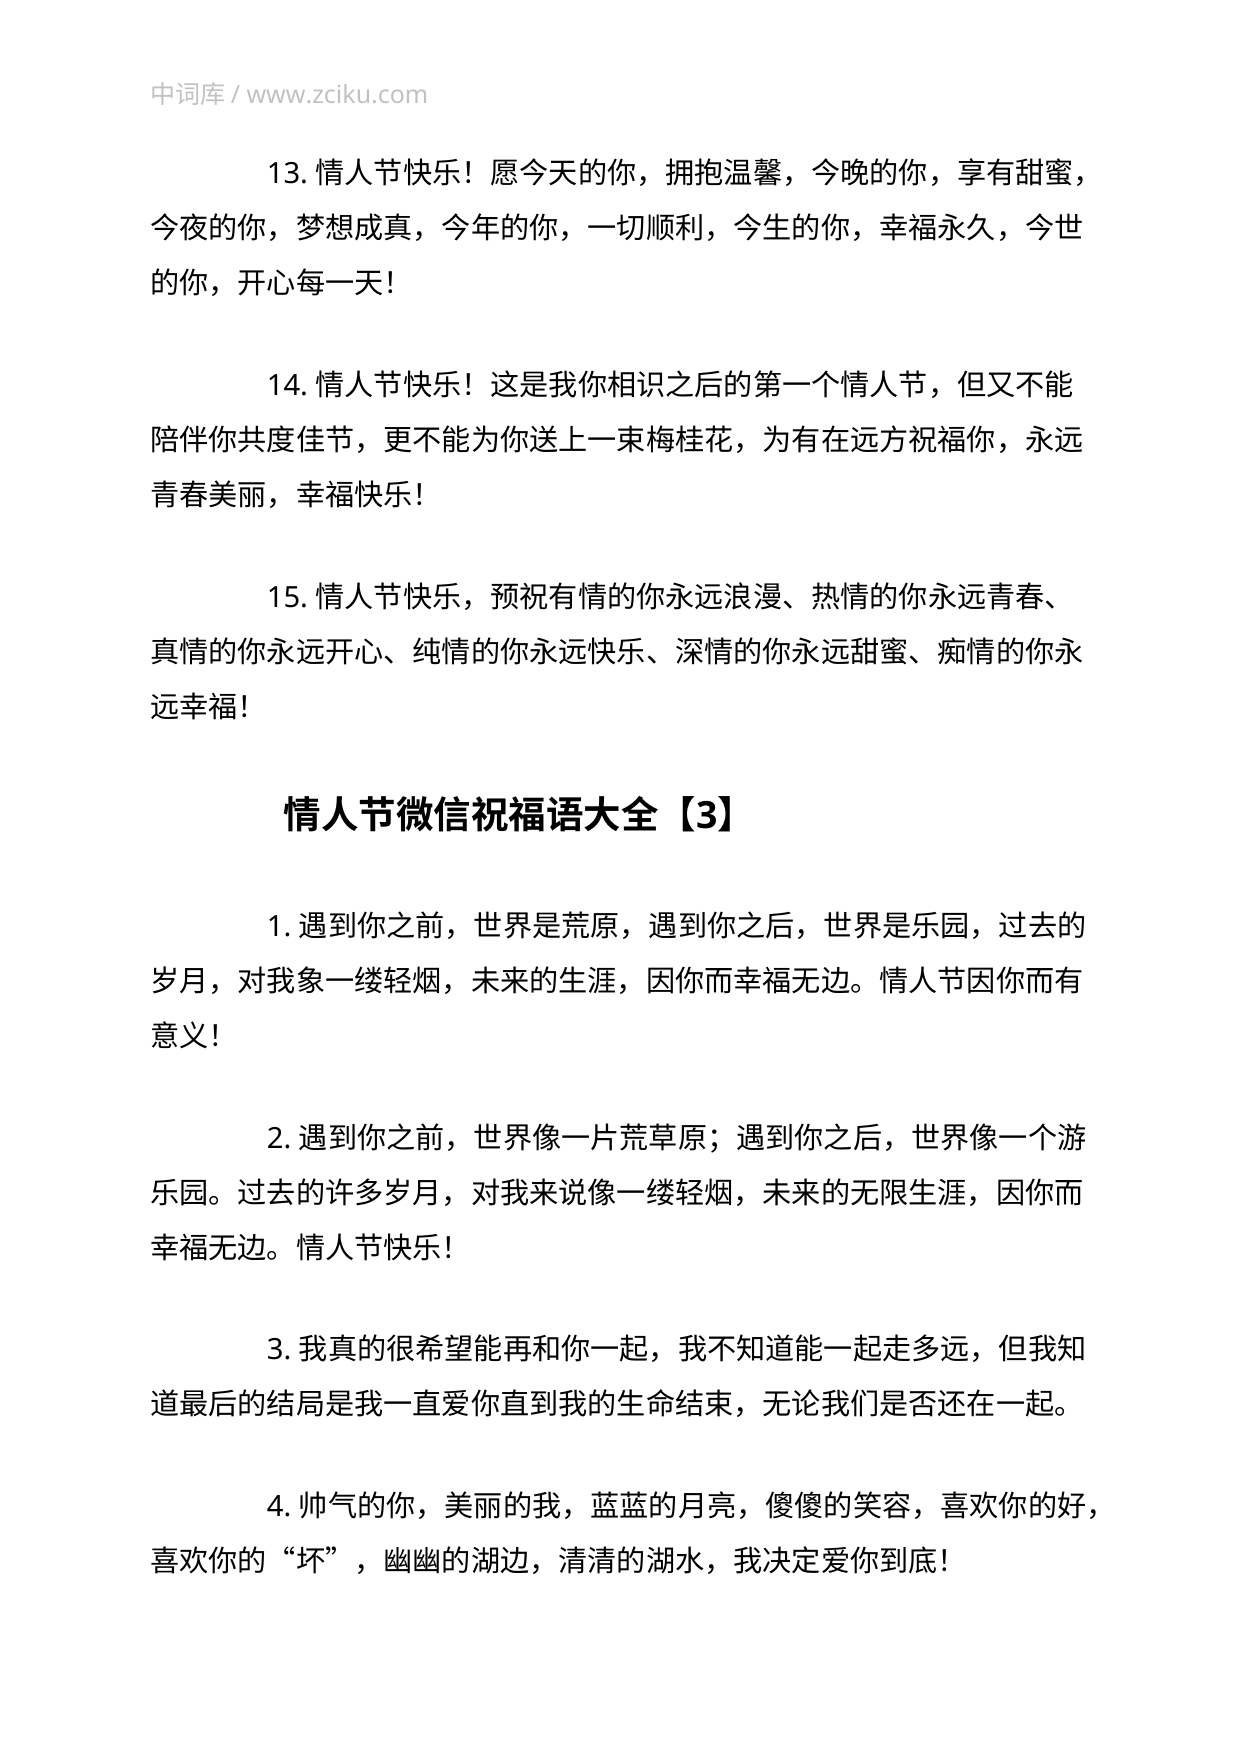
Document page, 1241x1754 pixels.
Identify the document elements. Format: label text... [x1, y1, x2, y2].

text 13. 情人节快乐！愿今天的你，拥抱温馨，今晚的你，享有甜蜜，今夜的你，梦想成真，今年的你，一切顺利，今生的你，幸福永久，今世的你，开心每一天！ [150, 150, 1090, 302]
text 3. 我真的很希望能再和你一起，我不知道能一起走多远，但我知道最后的结局是我一直爱你直到我的生命结束，无论我们是否还在一起。 [150, 1326, 1090, 1423]
text 1. 遇到你之前，世界是荒原，遇到你之后，世界是乐园，过去的岁月，对我象一缕轻烟，未来的生涯，因你而幸福无边。情人节因你而有意义！ [150, 903, 1090, 1055]
text 14. 情人节快乐！这是我你相识之后的第一个情人节，但又不能陪伴你共度佳节，更不能为你送上一束梅桂花，为有在远方祝福你，永远青春美丽，幸福快乐！ [150, 362, 1090, 514]
text 4. 帅气的你，美丽的我，蓝蓝的月亮，傻傻的笑容，喜欢你的好，喜欢你的“坏”，幽幽的湖边，清清的湖水，我决定爱你到底！ [150, 1483, 1090, 1580]
text 情人节微信祝福语大全【3】 [150, 785, 1090, 839]
text 2. 遇到你之前，世界像一片荒草原；遇到你之后，世界像一个游乐园。过去的许多岁月，对我来说像一缕轻烟，未来的无限生涯，因你而幸福无边。情人节快乐！ [150, 1114, 1090, 1266]
text 15. 情人节快乐，预祝有情的你永远浪漫、热情的你永远青春、真情的你永远开心、纯情的你永远快乐、深情的你永远甜蜜、痴情的你永远幸福！ [150, 573, 1090, 726]
